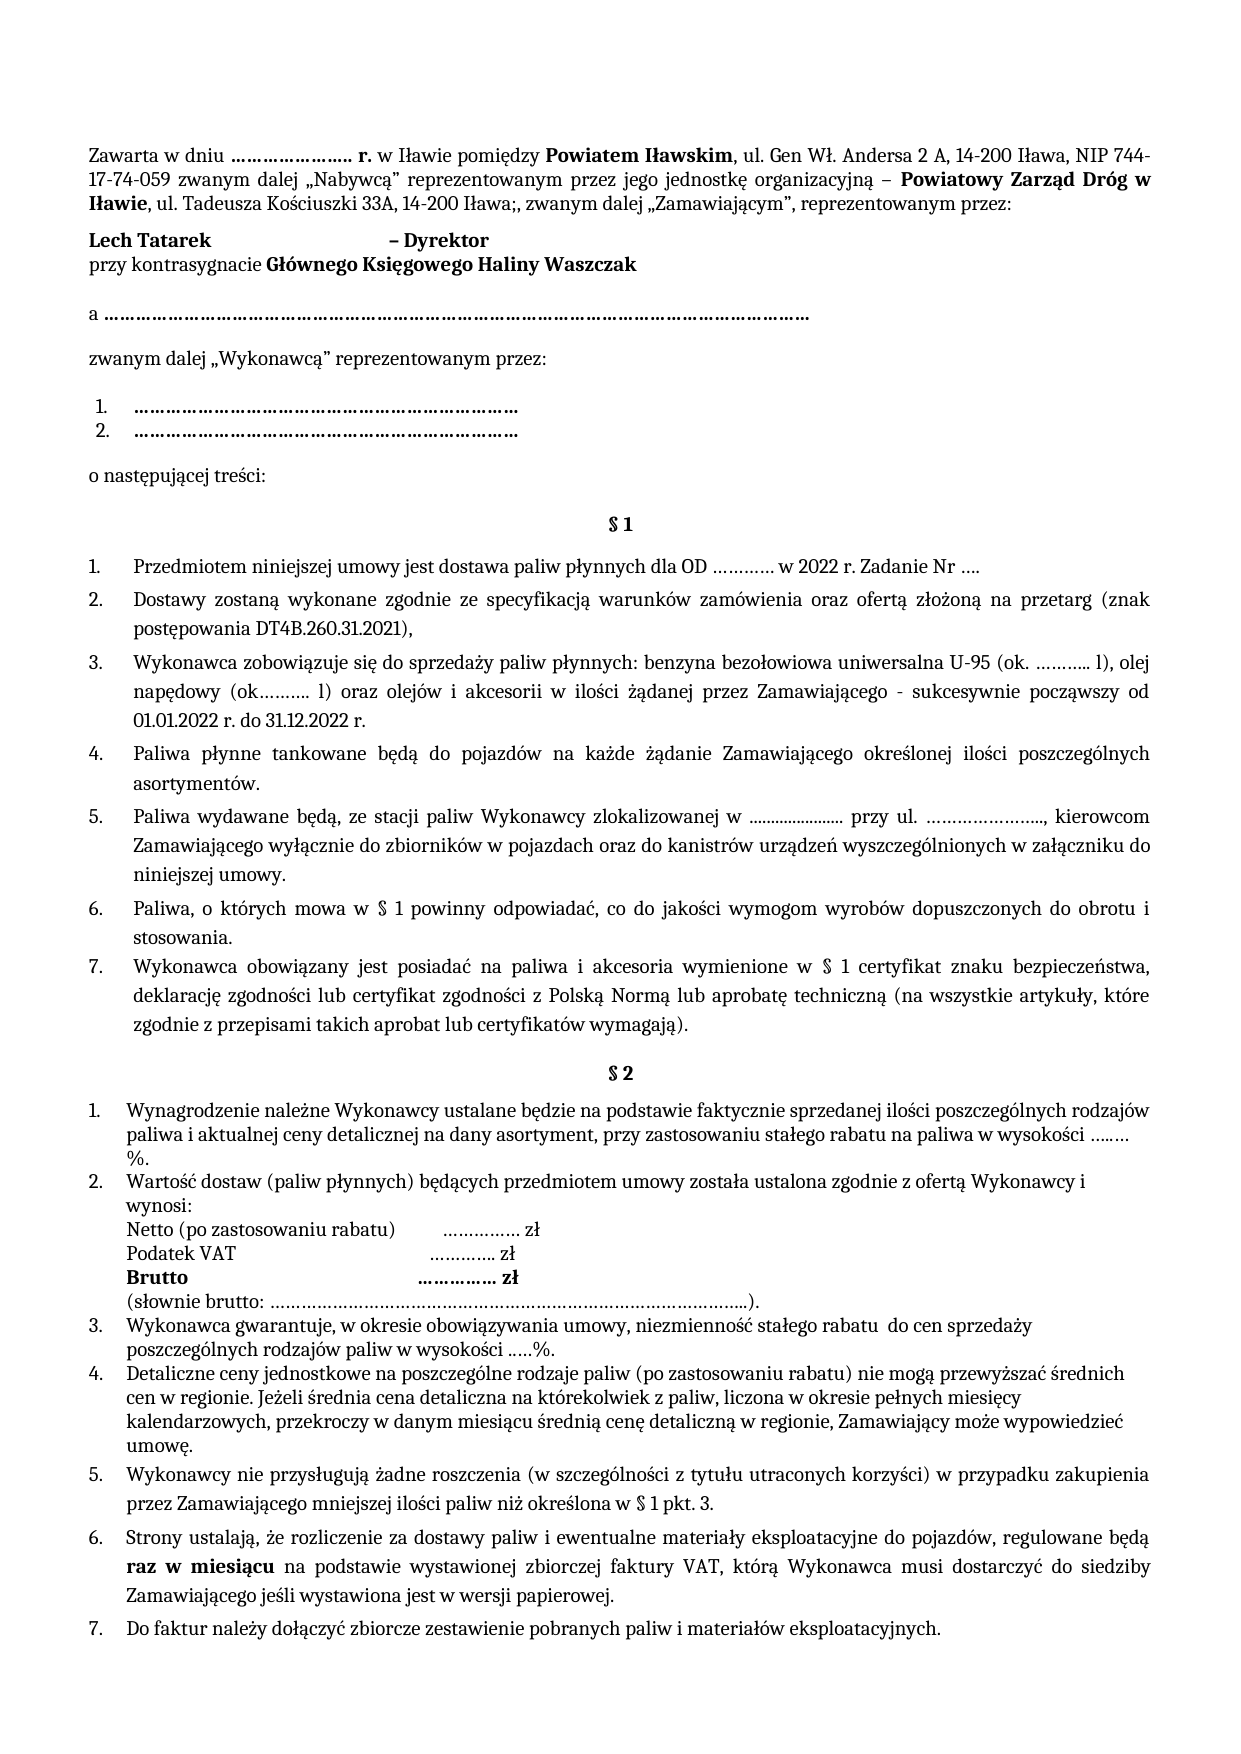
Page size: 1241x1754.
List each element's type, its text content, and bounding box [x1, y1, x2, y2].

list Paliwa, o których mowa w § 1 powinny odpowiadać, co do jakości wymogom wyrobów dopuszczonych do obrotu i stosowania. [89, 891, 1152, 949]
list Paliwa wydawane będą, ze stacji paliw Wykonawcy zlokalizowanej w ...................... przy ul. ………………….., kierowcom Zamawiającego wyłącznie do zbiorników w pojazdach oraz do kanistrów urządzeń wyszczególnionych w załączniku do niniejszej umowy. [89, 799, 1152, 887]
text o następującej treści: [89, 464, 1152, 488]
list ……………………………………………………………… [96, 395, 1152, 419]
list Do faktur należy dołączyć zbiorcze zestawienie pobranych paliw i materiałów eksploatacyjnych. [89, 1612, 1152, 1641]
list Wynagrodzenie należne Wykonawcy ustalane będzie na podstawie faktycznie sprzedanej ilości poszczególnych rodzajów paliwa i aktualnej ceny detalicznej na dany asortyment, przy zastosowaniu stałego rabatu na paliwa w wysokości …..…%. [89, 1098, 1152, 1170]
list Wykonawca zobowiązuje się do sprzedaży paliw płynnych: benzyna bezołowiowa uniwersalna U-95 (ok. ……….. l), olej napędowy (ok………. l) oraz olejów i akcesorii w ilości żądanej przez Zamawiającego - sukcesywnie począwszy od 01.01.2022 r. do 31.12.2022 r. [89, 645, 1152, 733]
list Detaliczne ceny jednostkowe na poszczególne rodzaje paliw (po zastosowaniu rabatu) nie mogą przewyższać średnich cen w regionie. Jeżeli średnia cena detaliczna na którekolwiek z paliw, liczona w okresie pełnych miesięcy kalendarzowych, przekroczy w danym miesiącu średnią cenę detaliczną w regionie, Zamawiający może wypowiedzieć umowę. [89, 1362, 1152, 1458]
list Przedmiotem niniejszej umowy jest dostawa paliw płynnych dla OD ………… w 2022 r. Zadanie Nr …. [89, 549, 1152, 578]
text § 2 [89, 1062, 1152, 1086]
text zwanym dalej „Wykonawcą” reprezentowanym przez: [89, 346, 1152, 370]
list Strony ustalają, że rozliczenie za dostawy paliw i ewentualne materiały eksploatacyjne do pojazdów, regulowane będą raz w miesiącu na podstawie wystawionej zbiorczej faktury VAT, którą Wykonawca musi dostarczyć do siedziby Zamawiającego jeśli wystawiona jest w wersji papierowej. [89, 1520, 1152, 1608]
list Wykonawcy nie przysługują żadne roszczenia (w szczególności z tytułu utraconych korzyści) w przypadku zakupienia przez Zamawiającego mniejszej ilości paliw niż określona w § 1 pkt. 3. [89, 1458, 1152, 1516]
text przy kontrasygnacie Głównego Księgowego Haliny Waszczak [89, 252, 1152, 276]
list Wykonawca gwarantuje, w okresie obowiązywania umowy, niezmienność stałego rabatu do cen sprzedaży poszczególnych rodzajów paliw w wysokości ..…%. [89, 1314, 1152, 1362]
list Wartość dostaw (paliw płynnych) będących przedmiotem umowy została ustalona zgodnie z ofertą Wykonawcy i wynosi: Netto (po zastosowaniu rabatu) …………… zł Podatek VAT …………. zł Brutto …………… zł (słownie brutto: ………………………………………………………………………………..). [89, 1170, 1152, 1314]
list Wykonawca obowiązany jest posiadać na paliwa i akcesoria wymienione w § 1 certyfikat znaku bezpieczeństwa, deklarację zgodności lub certyfikat zgodności z Polską Normą lub aprobatę techniczną (na wszystkie artykuły, które zgodnie z przepisami takich aprobat lub certyfikatów wymagają). [89, 949, 1152, 1037]
list Paliwa płynne tankowane będą do pojazdów na każde żądanie Zamawiającego określonej ilości poszczególnych asortymentów. [89, 737, 1152, 795]
text a …………………………………………………………………………………………………………………… [89, 301, 1152, 325]
text Zawarta w dniu ………………….. r. w Iławie pomiędzy Powiatem Iławskim, ul. Gen Wł. Andersa 2 A, 14-200 Iława, NIP 744-17-74-059 zwanym dalej „Nabywcą” reprezentowanym przez jego jednostkę organizacyjną – Powiatowy Zarząd Dróg w Iławie, ul. Tadeusza Kościuszki 33A, 14-200 Iława;, zwanym dalej „Zamawiającym”, reprezentowanym przez: [89, 144, 1152, 216]
list Dostawy zostaną wykonane zgodnie ze specyfikacją warunków zamówienia oraz ofertą złożoną na przetarg (znak postępowania DT4B.260.31.2021), [89, 583, 1152, 641]
text § 1 [89, 513, 1152, 537]
list ……………………………………………………………… [96, 419, 1152, 443]
text Lech Tatarek – Dyrektor [89, 228, 1152, 252]
